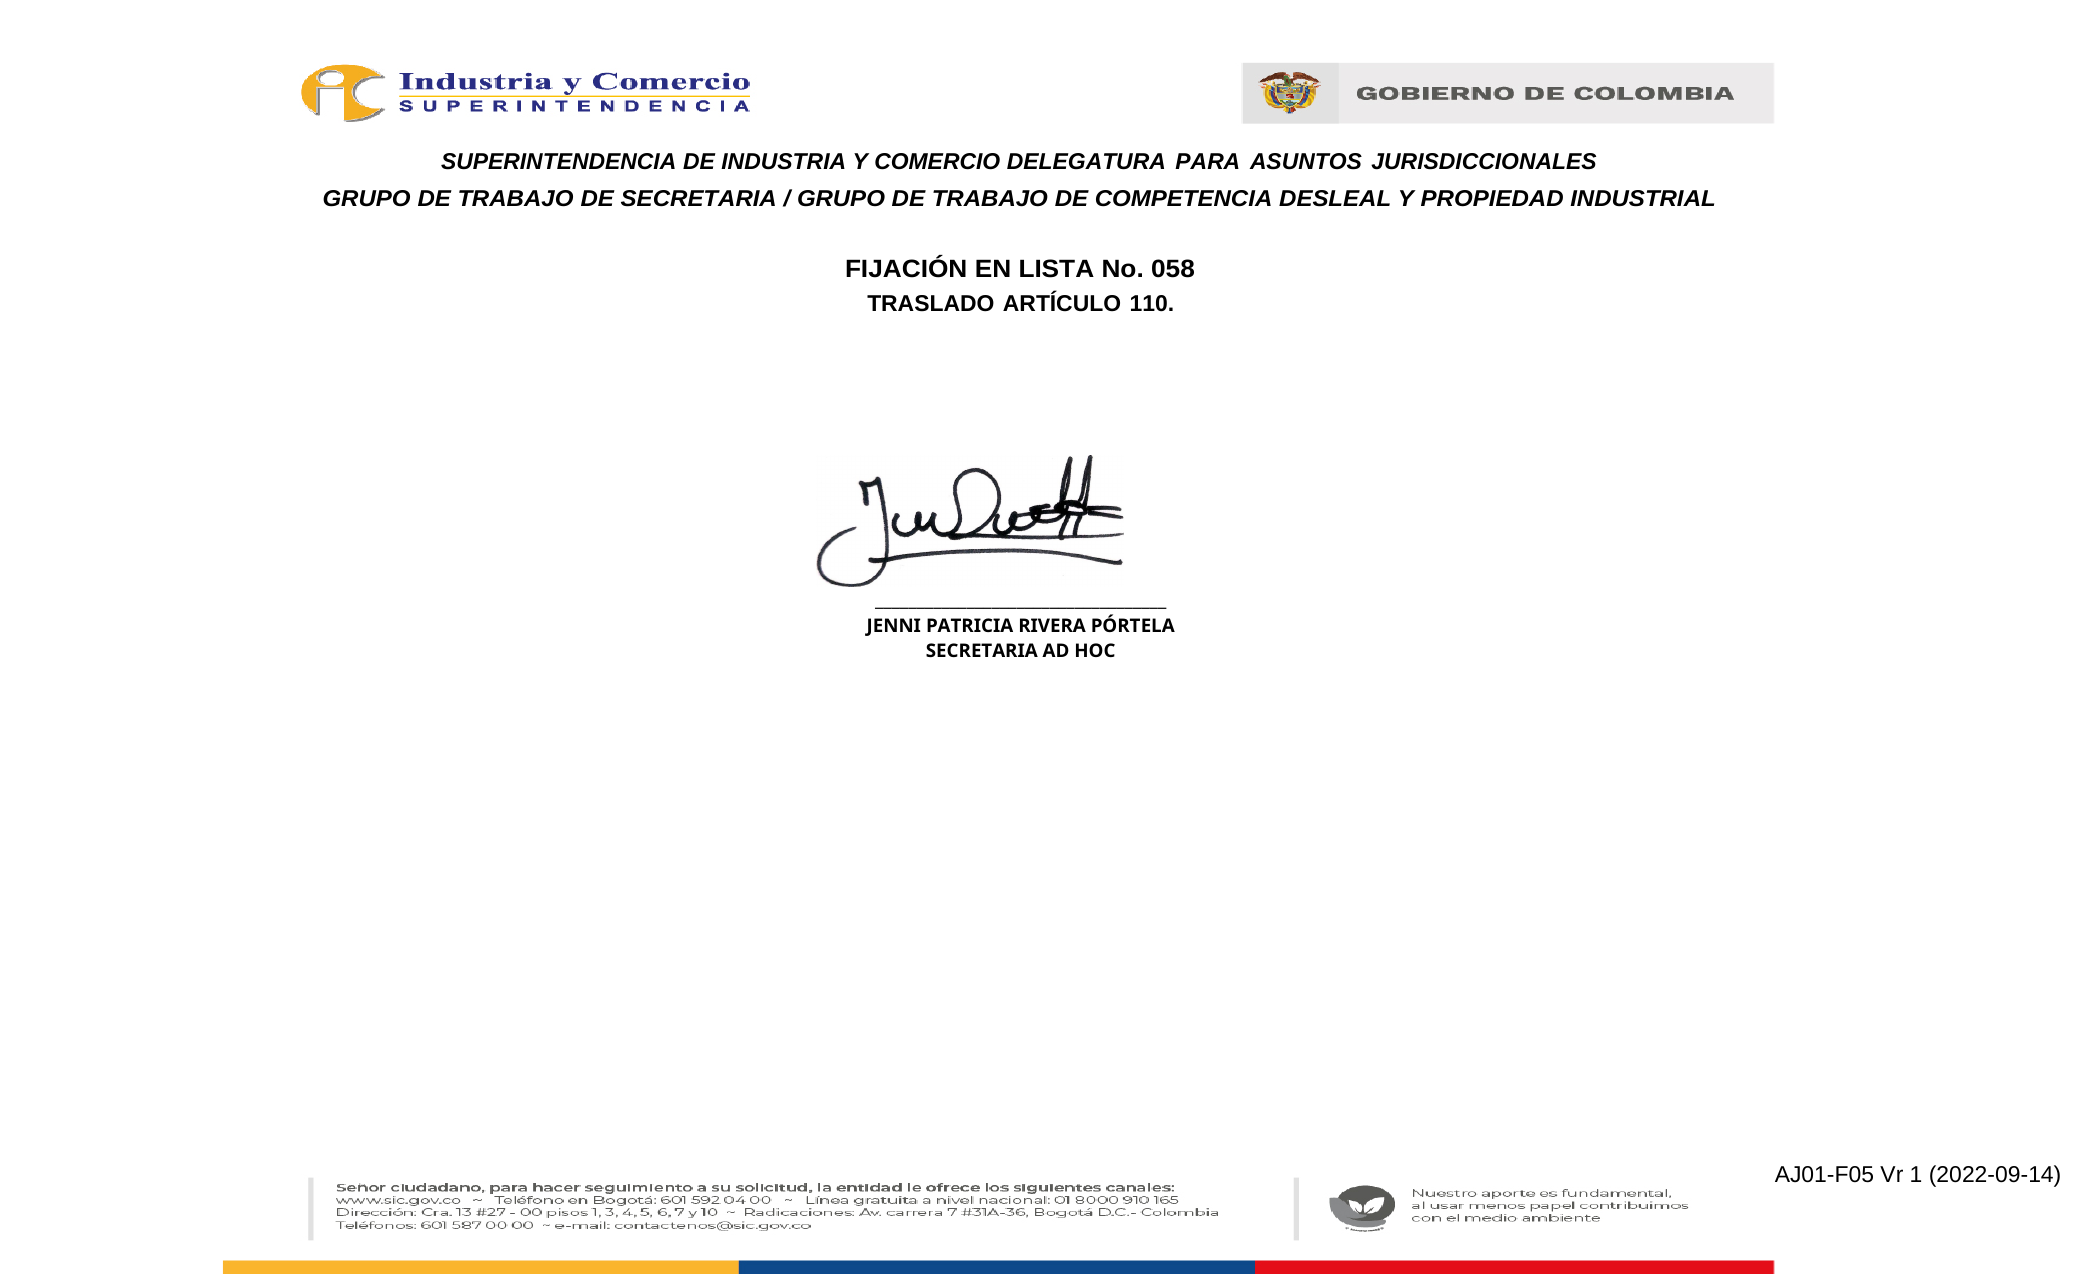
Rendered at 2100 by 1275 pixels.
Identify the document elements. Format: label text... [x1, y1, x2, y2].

text SECRETARIA AD HOC [148, 638, 1893, 663]
text ___________________________________ [148, 587, 1893, 612]
picture [222, 663, 1775, 1274]
picture [222, 6, 1775, 587]
text JENNI PATRICIA RIVERA PÓRTELA [148, 612, 1893, 638]
